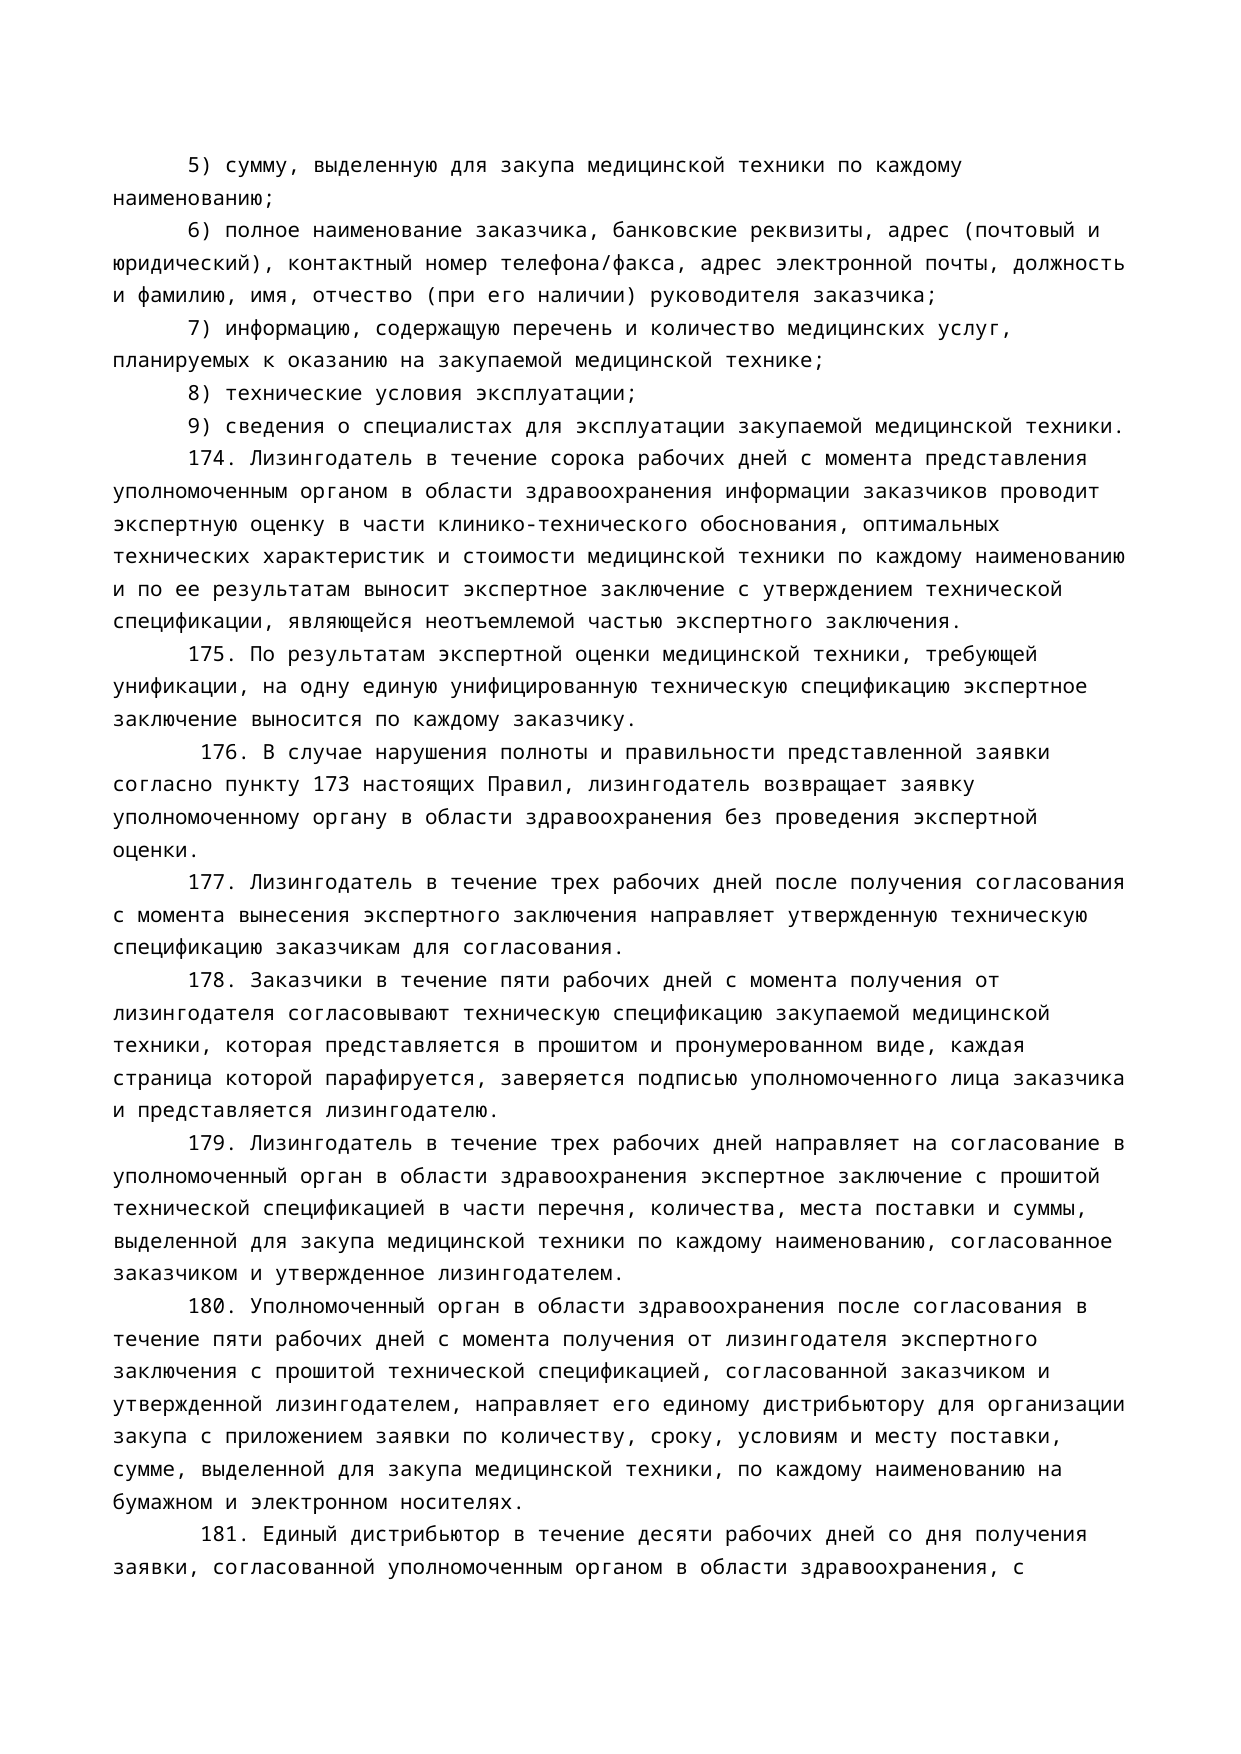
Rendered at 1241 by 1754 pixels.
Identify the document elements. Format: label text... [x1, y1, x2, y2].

text 174. Лизингодатель в течение сорока рабочих дней с момента представления уполномоченным органом в области здравоохранения информации заказчиков проводит экспертную оценку в части клинико-технического обоснования, оптимальных технических характеристик и стоимости медицинской техники по каждому наименованию и по ее результатам выносит экспертное заключение с утверждением технической спецификации, являющейся неотъемлемой частью экспертного заключения. [112, 443, 1128, 635]
text 176. В случае нарушения полноты и правильности представленной заявки согласно пункту 173 настоящих Правил, лизингодатель возвращает заявку уполномоченному органу в области здравоохранения без проведения экспертной оценки. [112, 737, 1128, 863]
text 179. Лизингодатель в течение трех рабочих дней направляет на согласование в уполномоченный орган в области здравоохранения экспертное заключение с прошитой технической спецификацией в части перечня, количества, места поставки и суммы, выделенной для закупа медицинской техники по каждому наименованию, согласованное заказчиком и утвержденное лизингодателем. [112, 1128, 1128, 1287]
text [112, 1519, 1128, 1580]
text 177. Лизингодатель в течение трех рабочих дней после получения согласования с момента вынесения экспертного заключения направляет утвержденную техническую спецификацию заказчикам для согласования. [112, 867, 1128, 961]
text 8) технические условия эксплуатации; [112, 378, 1128, 407]
text 5) сумму, выделенную для закупа медицинской техники по каждому наименованию; [112, 150, 1128, 211]
text 175. По результатам экспертной оценки медицинской техники, требующей унификации, на одну единую унифицированную техническую спецификацию экспертное заключение выносится по каждому заказчику. [112, 639, 1128, 733]
text 7) информацию, содержащую перечень и количество медицинских услуг, планируемых к оказанию на закупаемой медицинской технике; [112, 313, 1128, 374]
text 9) сведения о специалистах для эксплуатации закупаемой медицинской техники. [112, 411, 1128, 439]
text 6) полное наименование заказчика, банковские реквизиты, адрес (почтовый и юридический), контактный номер телефона/факса, адрес электронной почты, должность и фамилию, имя, отчество (при его наличии) руководителя заказчика; [112, 215, 1128, 309]
text 180. Уполномоченный орган в области здравоохранения после согласования в течение пяти рабочих дней с момента получения от лизингодателя экспертного заключения с прошитой технической спецификацией, согласованной заказчиком и утвержденной лизингодателем, направляет его единому дистрибьютору для организации закупа с приложением заявки по количеству, сроку, условиям и месту поставки, сумме, выделенной для закупа медицинской техники, по каждому наименованию на бумажном и электронном носителях. [112, 1291, 1128, 1515]
text 178. Заказчики в течение пяти рабочих дней с момента получения от лизингодателя согласовывают техническую спецификацию закупаемой медицинской техники, которая представляется в прошитом и пронумерованном виде, каждая страница которой парафируется, заверяется подписью уполномоченного лица заказчика и представляется лизингодателю. [112, 965, 1128, 1124]
